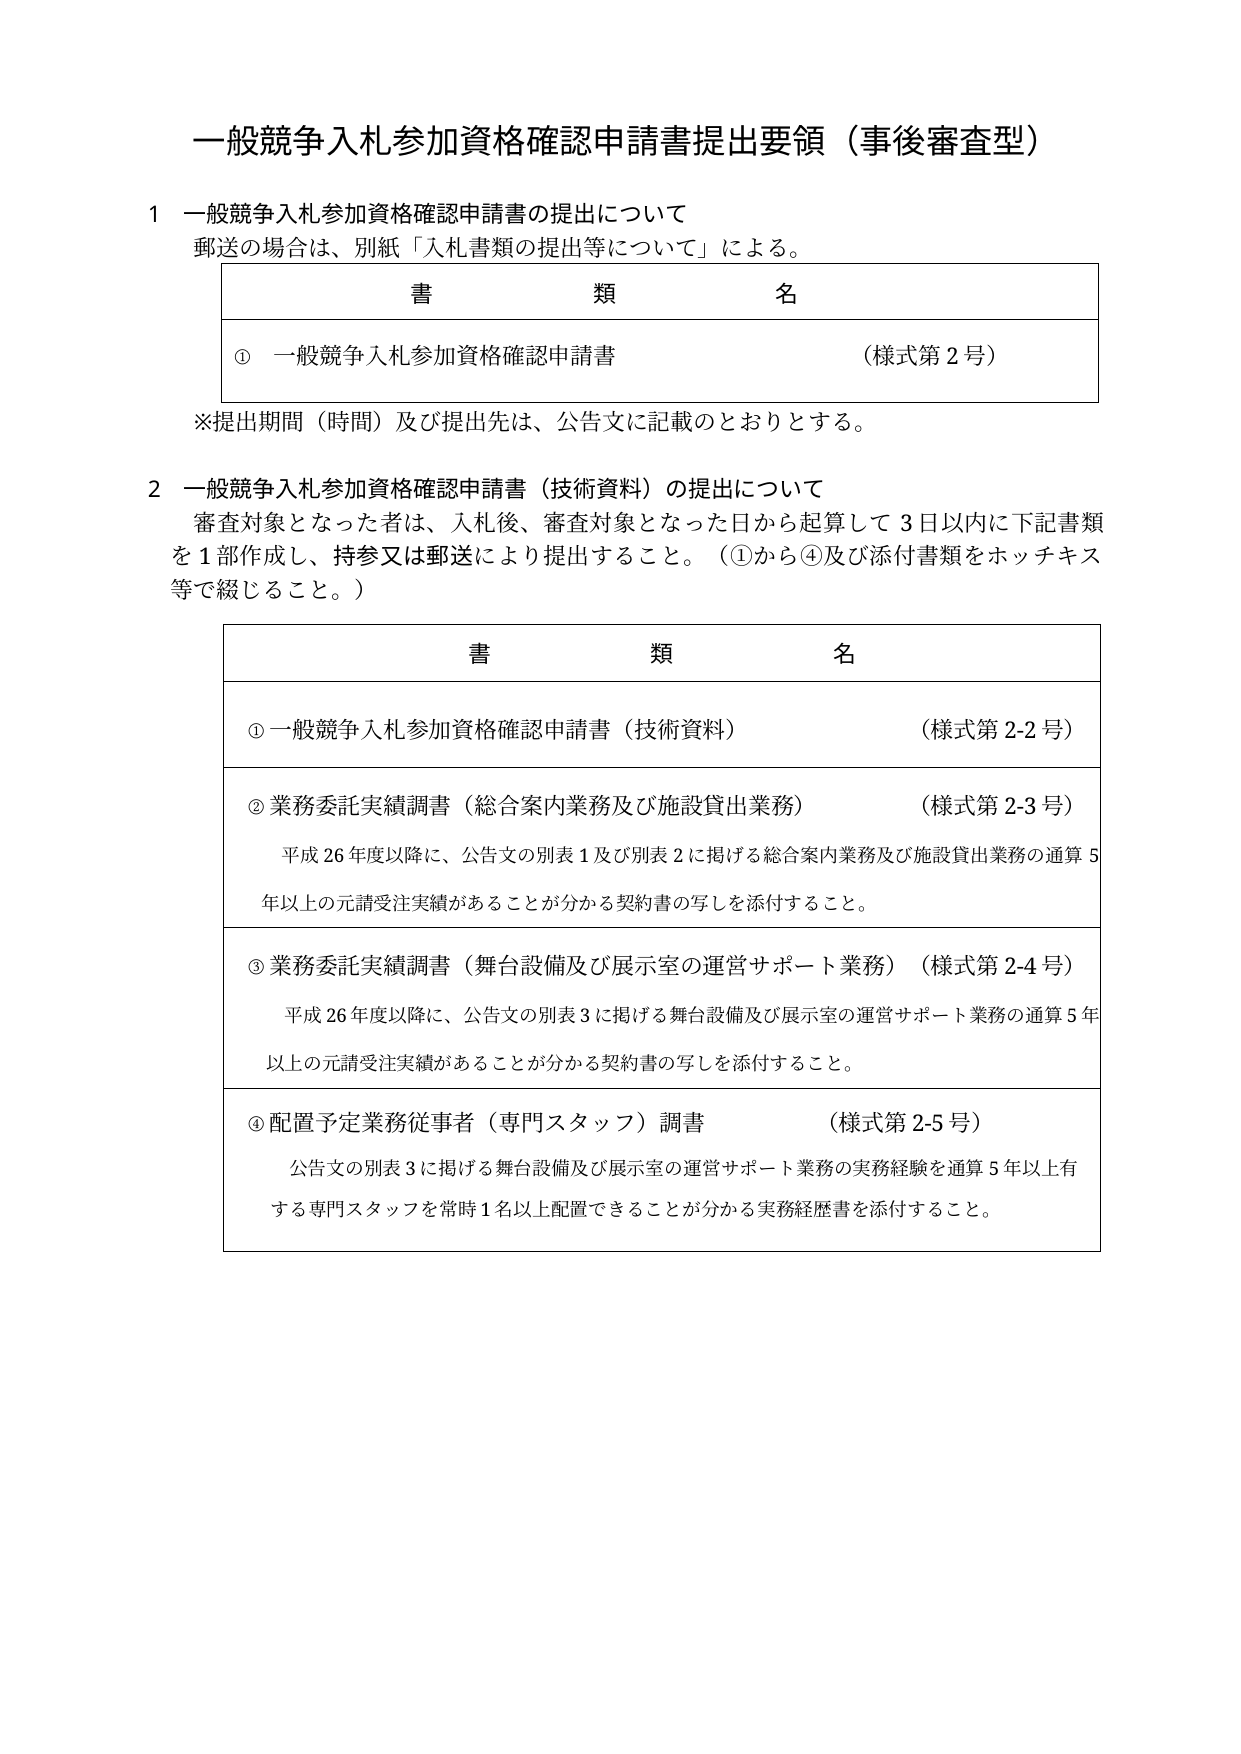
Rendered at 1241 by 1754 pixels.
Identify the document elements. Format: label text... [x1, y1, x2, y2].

text 一般競争入札参加資格確認申請書提出要領（事後審査型） [148, 118, 1104, 162]
text 郵送の場合は、別紙「入札書類の提出等について」による。 [148, 229, 1104, 263]
table_cell ③業務委託実績調書（舞台設備及び展示室の運営サポート業務）（様式第2-4号） 平成26年度以降に、公告文の別表3に掲げる舞台設備及び展示室の運営サポート業務の通算5年以上の元請受注実績があることが分かる契約書の写しを添付すること。 [224, 928, 1100, 1088]
text ※提出期間（時間）及び提出先は、公告文に記載のとおりとする。 [193, 403, 1104, 437]
table_cell ④配置予定業務従事者（専門スタッフ）調書 （様式第2-5号） 公告文の別表3に掲げる舞台設備及び展示室の運営サポート業務の実務経験を通算5年以上有する専門スタッフを常時1名以上配置できることが分かる実務経歴書を添付すること。 [224, 1089, 1100, 1251]
table_cell ②業務委託実績調書（総合案内業務及び施設貸出業務） （様式第2-3号） 平成26年度以降に、公告文の別表1及び別表2に掲げる総合案内業務及び施設貸出業務の通算5年以上の元請受注実績があることが分かる契約書の写しを添付すること。 [224, 768, 1100, 927]
text 審査対象となった者は、入札後、審査対象となった日から起算して3日以内に下記書類を1部作成し、持参又は郵送により提出すること。（①から④及び添付書類をホッチキス等で綴じること。） [171, 504, 1104, 605]
table_cell ① 一般競争入札参加資格確認申請書 （様式第2号） [222, 320, 1098, 402]
text 1 一般競争入札参加資格確認申請書の提出について [148, 196, 1104, 229]
table_cell ①一般競争入札参加資格確認申請書（技術資料） （様式第2-2号） [224, 682, 1100, 767]
table_header 書 類 名 [222, 264, 1098, 319]
table_header 書 類 名 [224, 625, 1100, 681]
text 2 一般競争入札参加資格確認申請書（技術資料）の提出について [148, 471, 1104, 504]
